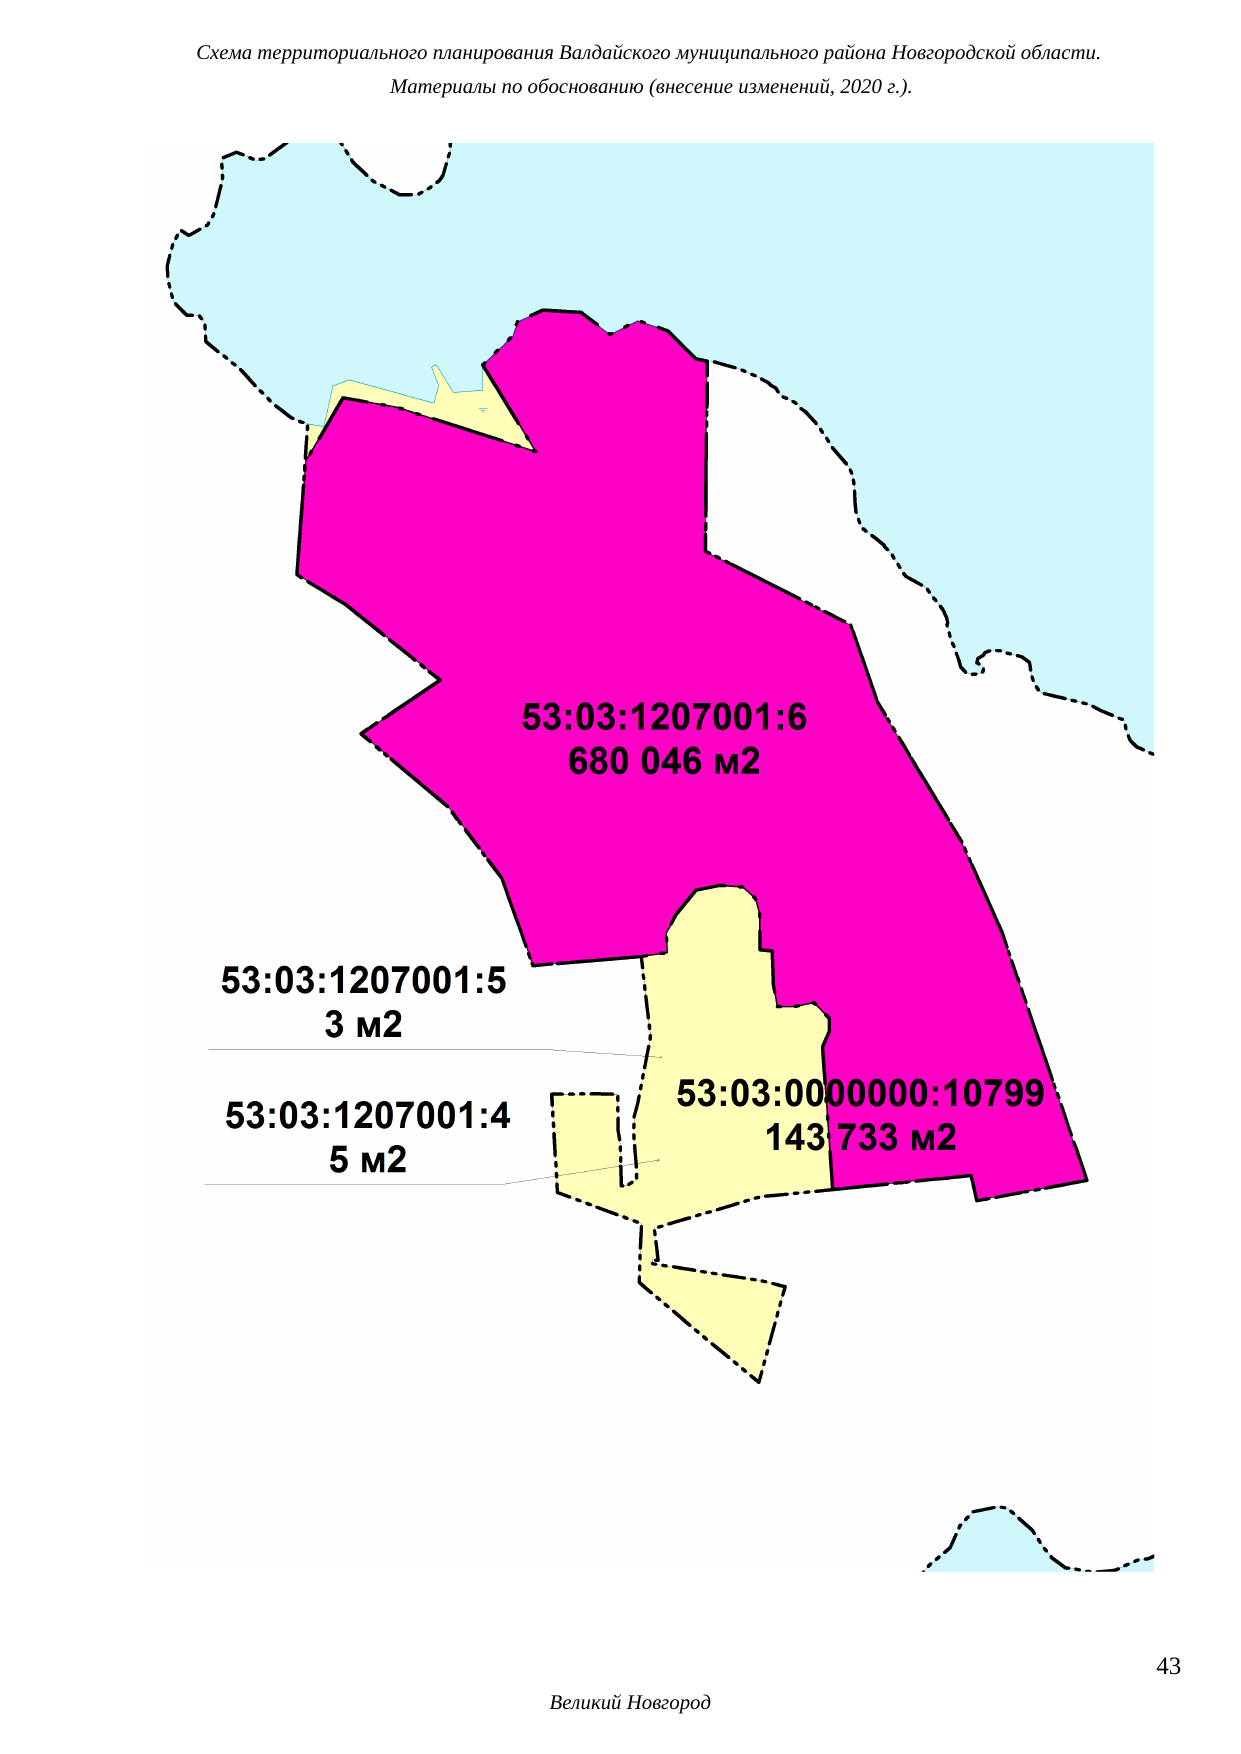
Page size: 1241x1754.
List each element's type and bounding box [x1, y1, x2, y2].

picture [145, 143, 1155, 1572]
